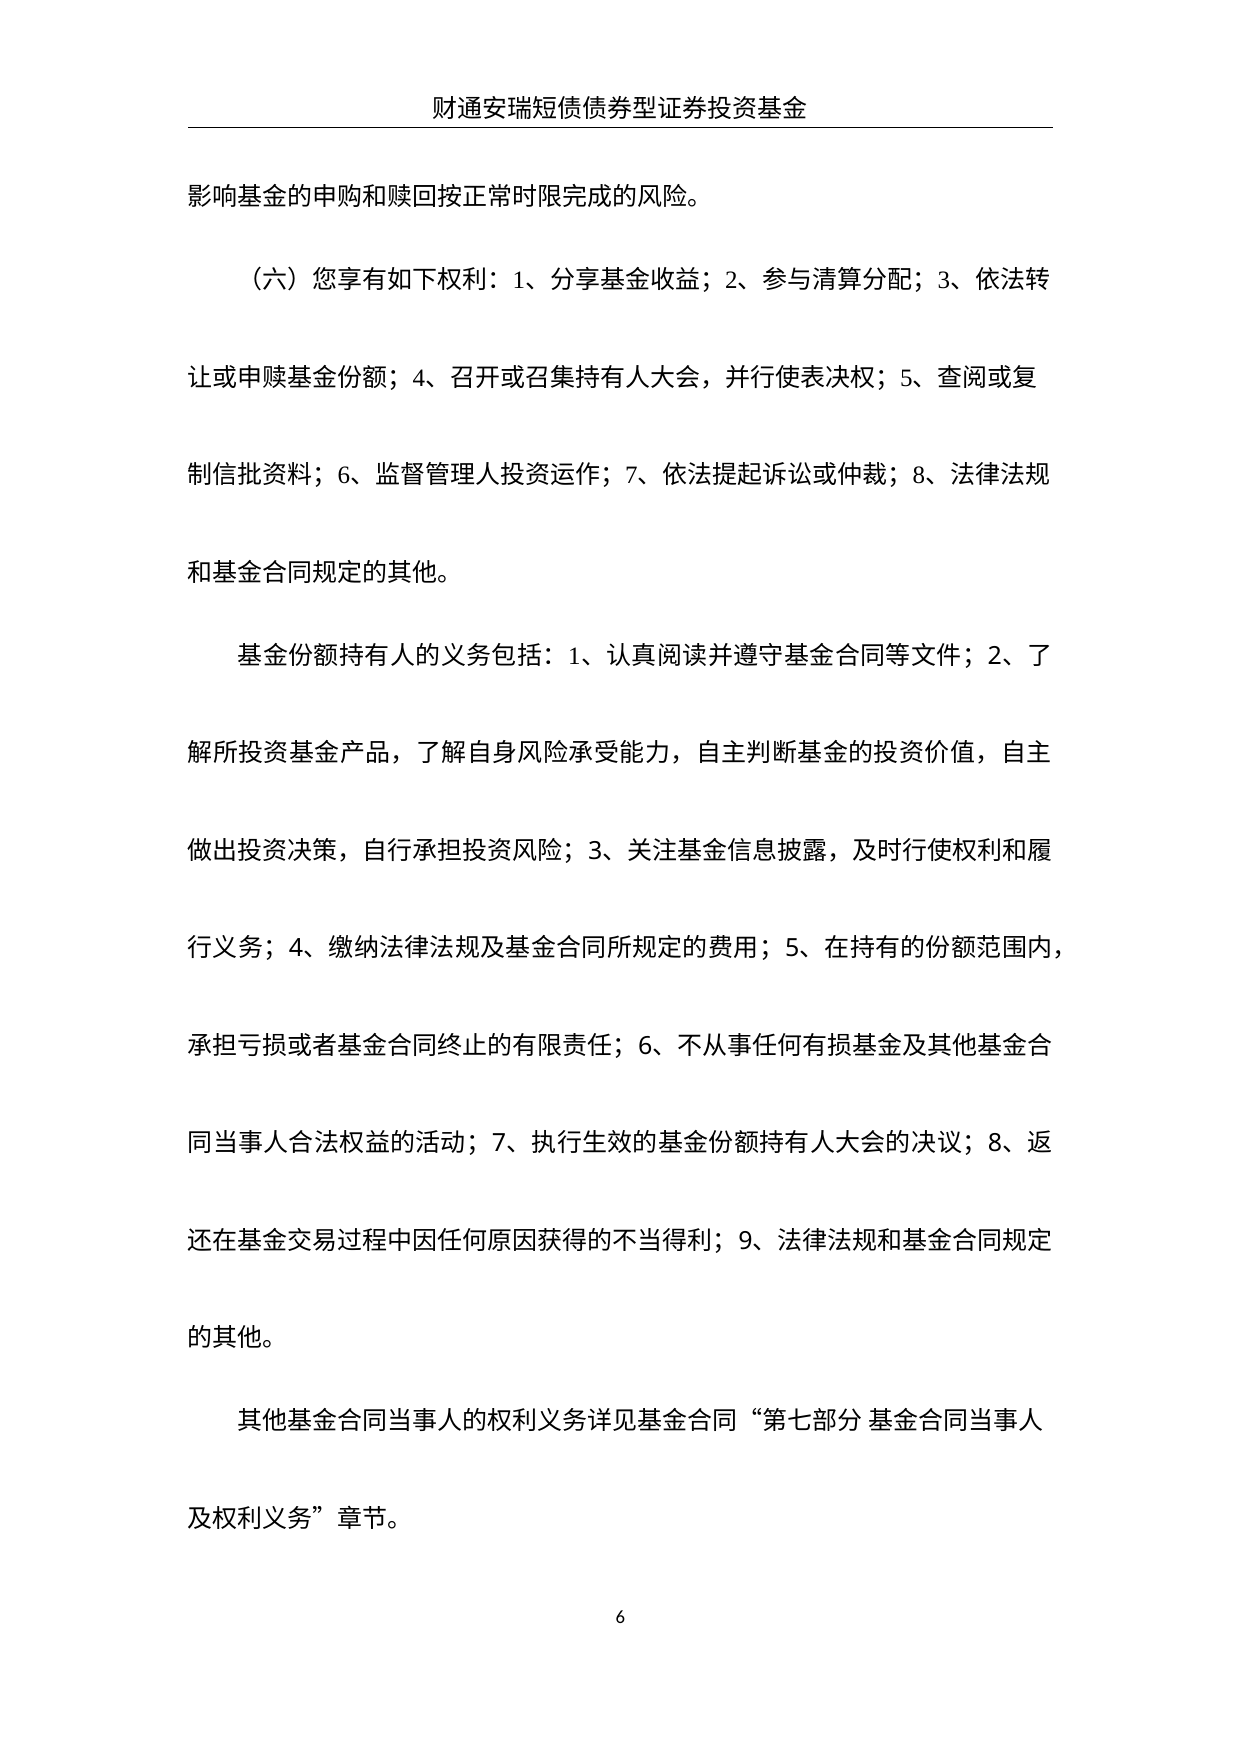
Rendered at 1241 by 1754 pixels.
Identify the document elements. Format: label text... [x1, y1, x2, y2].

text （六）您享有如下权利：1、分享基金收益；2、参与清算分配；3、依法转让或申赎基金份额；4、召开或召集持有人大会，并行使表决权；5、查阅或复制信批资料；6、监督管理人投资运作；7、依法提起诉讼或仲裁；8、法律法规和基金合同规定的其他。 [187, 245, 1053, 603]
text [187, 162, 1053, 227]
text 其他基金合同当事人的权利义务详见基金合同“第七部分 基金合同当事人及权利义务”章节。 [187, 1386, 1053, 1549]
text 基金份额持有人的义务包括：1、认真阅读并遵守基金合同等文件；2、了解所投资基金产品，了解自身风险承受能力，自主判断基金的投资价值，自主做出投资决策，自行承担投资风险；3、关注基金信息披露，及时行使权利和履行义务；4、缴纳法律法规及基金合同所规定的费用；5、在持有的份额范围内，承担亏损或者基金合同终止的有限责任；6、不从事任何有损基金及其他基金合同当事人合法权益的活动；7、执行生效的基金份额持有人大会的决议；8、返还在基金交易过程中因任何原因获得的不当得利；9、法律法规和基金合同规定的其他。 [187, 621, 1053, 1368]
